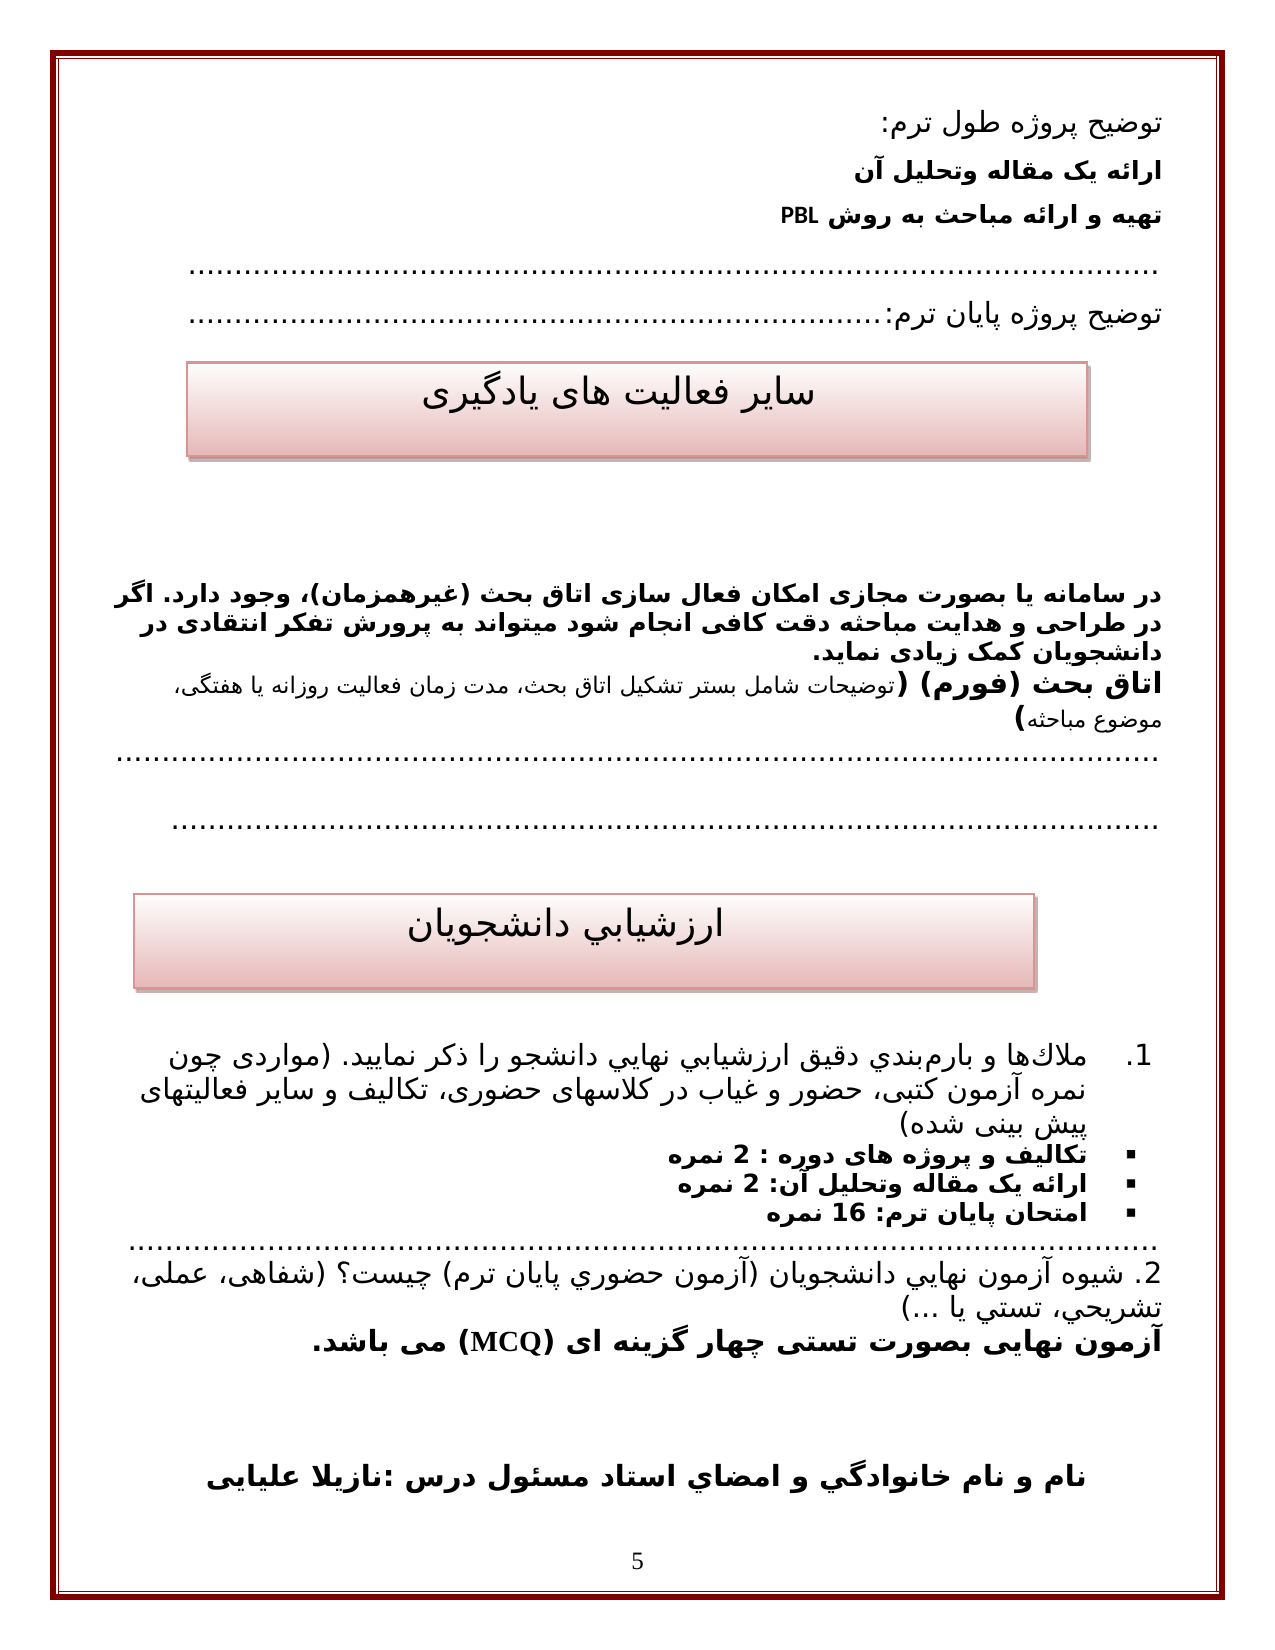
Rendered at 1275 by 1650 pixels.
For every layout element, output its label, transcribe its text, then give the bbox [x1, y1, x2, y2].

text اتاق بحث (فورم) (توضیحات شامل بستر تشکیل اتاق بحث، مدت زمان فعالیت روزانه یا هفتگی، موضوع مباحثه) [112, 667, 1162, 734]
list ارائه یک مقاله وتحلیل آن: 2 نمره [112, 1169, 1125, 1198]
text توضیح پروژه طول ترم: [112, 105, 1162, 139]
text نام و نام خانوادگي و امضاي استاد مسئول درس :نازیلا علیایی [112, 1459, 1162, 1493]
text 2. شيوه آزمون نهايي دانشجويان (آزمون حضوري پايان ترم) چيست؟ (شفاهی، عملی، تشريحي، تستي يا ...) [112, 1256, 1162, 1324]
text ............................................................................................................................................................................................................................ [112, 734, 1162, 836]
list امتحان پایان ترم: 16 نمره [112, 1198, 1125, 1227]
text تهیه و ارائه مباحث به روش PBL [112, 200, 1162, 230]
text در سامانه یا بصورت مجازی امکان فعال سازی اتاق بحث (غیرهمزمان)، وجود دارد. اگر در طراحی و هدایت مباحثه دقت کافی انجام شود میتواند به پرورش تفکر انتقادی در دانشجویان کمک زیادی نماید. [112, 579, 1162, 667]
text آزمون نهایی بصورت تستی چهار گزینه ای (MCQ) می باشد. [112, 1324, 1162, 1358]
text ارائه یک مقاله وتحلیل آن [112, 156, 1162, 185]
text توضیح پروژه پایان ترم: [112, 297, 1162, 331]
list ملاك‌ها و بارم‌بندي دقيق ارزشيابي نهايي دانشجو را ذكر نماييد. (مواردی چون نمره آزمون کتبی، حضور و غیاب در کلاسهای حضوری، تكاليف و سایر فعالیتهای پیش بینی شده) [112, 1038, 1125, 1140]
list تکالیف و پروژه های دوره : 2 نمره [112, 1140, 1125, 1169]
